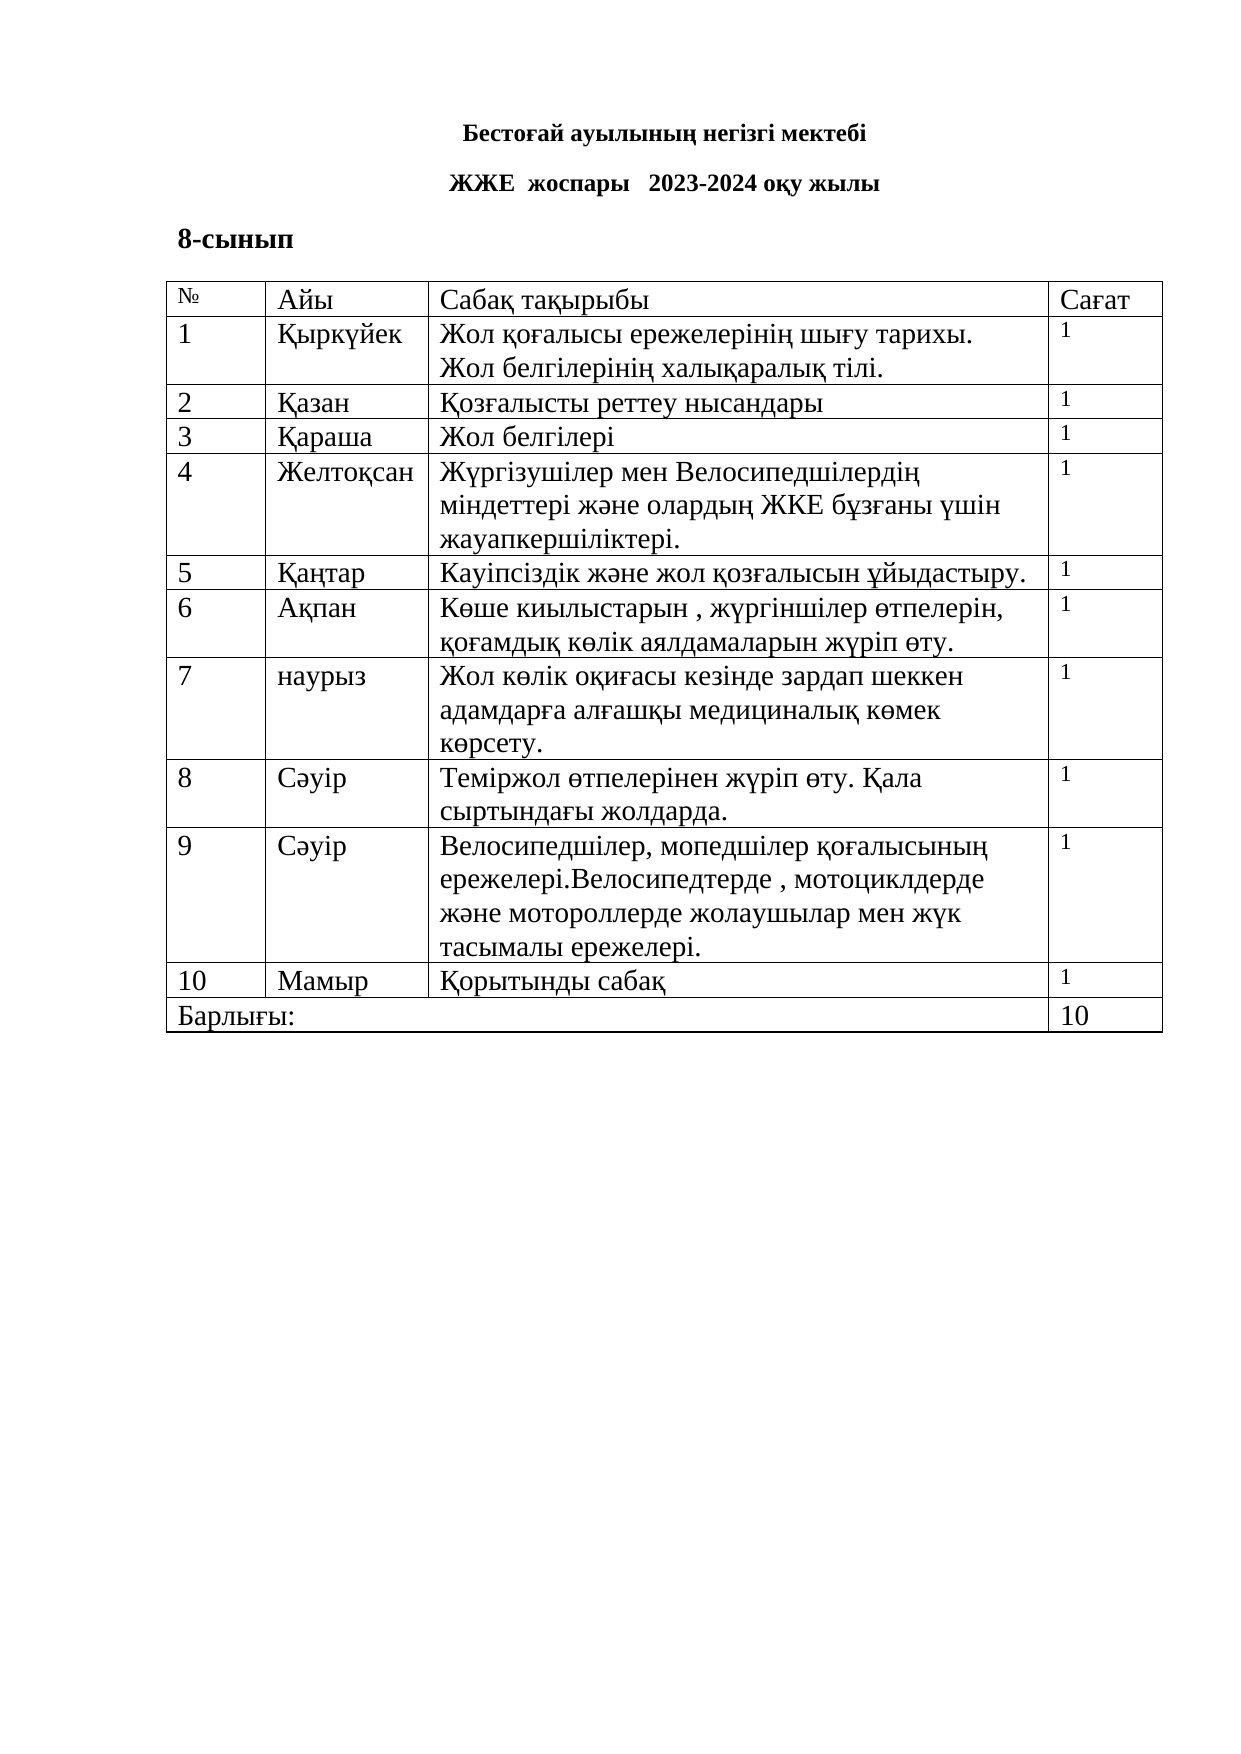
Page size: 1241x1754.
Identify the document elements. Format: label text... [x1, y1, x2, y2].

table_cell Ақпан [266, 590, 428, 657]
table_cell 2 [167, 385, 265, 418]
table_cell 1 [1049, 963, 1162, 997]
table_cell 10 [167, 963, 265, 997]
table_cell Қыркүйек [266, 317, 428, 384]
table_cell 1 [1049, 556, 1162, 589]
text 8-сынып [177, 222, 1152, 255]
table_cell 1 [1049, 658, 1162, 759]
table_header № [167, 282, 265, 316]
table_cell Жол қоғалысы ережелерінің шығу тарихы. Жол белгілерінің халықаралық тілі. [429, 317, 1048, 384]
table_cell Барлығы: [167, 998, 1048, 1031]
table_cell Қорытынды сабақ [429, 963, 1048, 997]
table_cell Жол көлік оқиғасы кезінде зардап шеккен адамдарға алғашқы медициналық көмек көрсету. [429, 658, 1048, 759]
table_header Сабақ тақырыбы [429, 282, 1048, 316]
text ЖЖЕ жоспары 2023-2024 оқу жылы [177, 168, 1152, 196]
table_cell Велосипедшілер, мопедшілер қоғалысының ережелері.Велосипедтерде , мотоциклдерде және мотороллерде жолаушылар мен жүк тасымалы ережелері. [429, 828, 1048, 962]
table_cell 9 [167, 828, 265, 962]
table_cell Кауіпсіздік және жол қозғалысын ұйыдастыру. [429, 556, 1048, 589]
table_cell 1 [167, 317, 265, 384]
table_cell 1 [1049, 590, 1162, 657]
table_header Сағат [1049, 282, 1162, 316]
table_cell 8 [167, 760, 265, 827]
table_cell Сәуір [266, 828, 428, 962]
table_cell 7 [167, 658, 265, 759]
table_cell Қараша [266, 419, 428, 453]
table_cell 1 [1049, 828, 1162, 962]
table_cell 1 [1049, 385, 1162, 418]
text Бестоғай ауылының негізгі мектебі [177, 118, 1152, 147]
table_cell Сәуір [266, 760, 428, 827]
table_cell наурыз [266, 658, 428, 759]
table_cell Көше киылыстарын , жүргіншілер өтпелерін, қоғамдық көлік аялдамаларын жүріп өту. [429, 590, 1048, 657]
table_cell Теміржол өтпелерінен жүріп өту. Қала сыртындағы жолдарда. [429, 760, 1048, 827]
table_cell Қаңтар [266, 556, 428, 589]
table_cell Қазан [266, 385, 428, 418]
table_cell 1 [1049, 454, 1162, 554]
table_cell 1 [1049, 317, 1162, 384]
table_cell 10 [1049, 998, 1162, 1031]
table_cell 1 [1049, 760, 1162, 827]
table_cell 5 [167, 556, 265, 589]
table_cell 1 [1049, 419, 1162, 453]
table_cell 3 [167, 419, 265, 453]
table_cell Мамыр [266, 963, 428, 997]
table_cell 4 [167, 454, 265, 554]
table_cell 6 [167, 590, 265, 657]
table_cell Жол белгілері [429, 419, 1048, 453]
table_cell Желтоқсан [266, 454, 428, 554]
table_cell Қозғалысты реттеу нысандары [429, 385, 1048, 418]
table_header Айы [266, 282, 428, 316]
table_cell Жүргізушілер мен Велосипедшілердің міндеттері және олардың ЖКЕ бұзғаны үшін жауапкершіліктері. [429, 454, 1048, 554]
